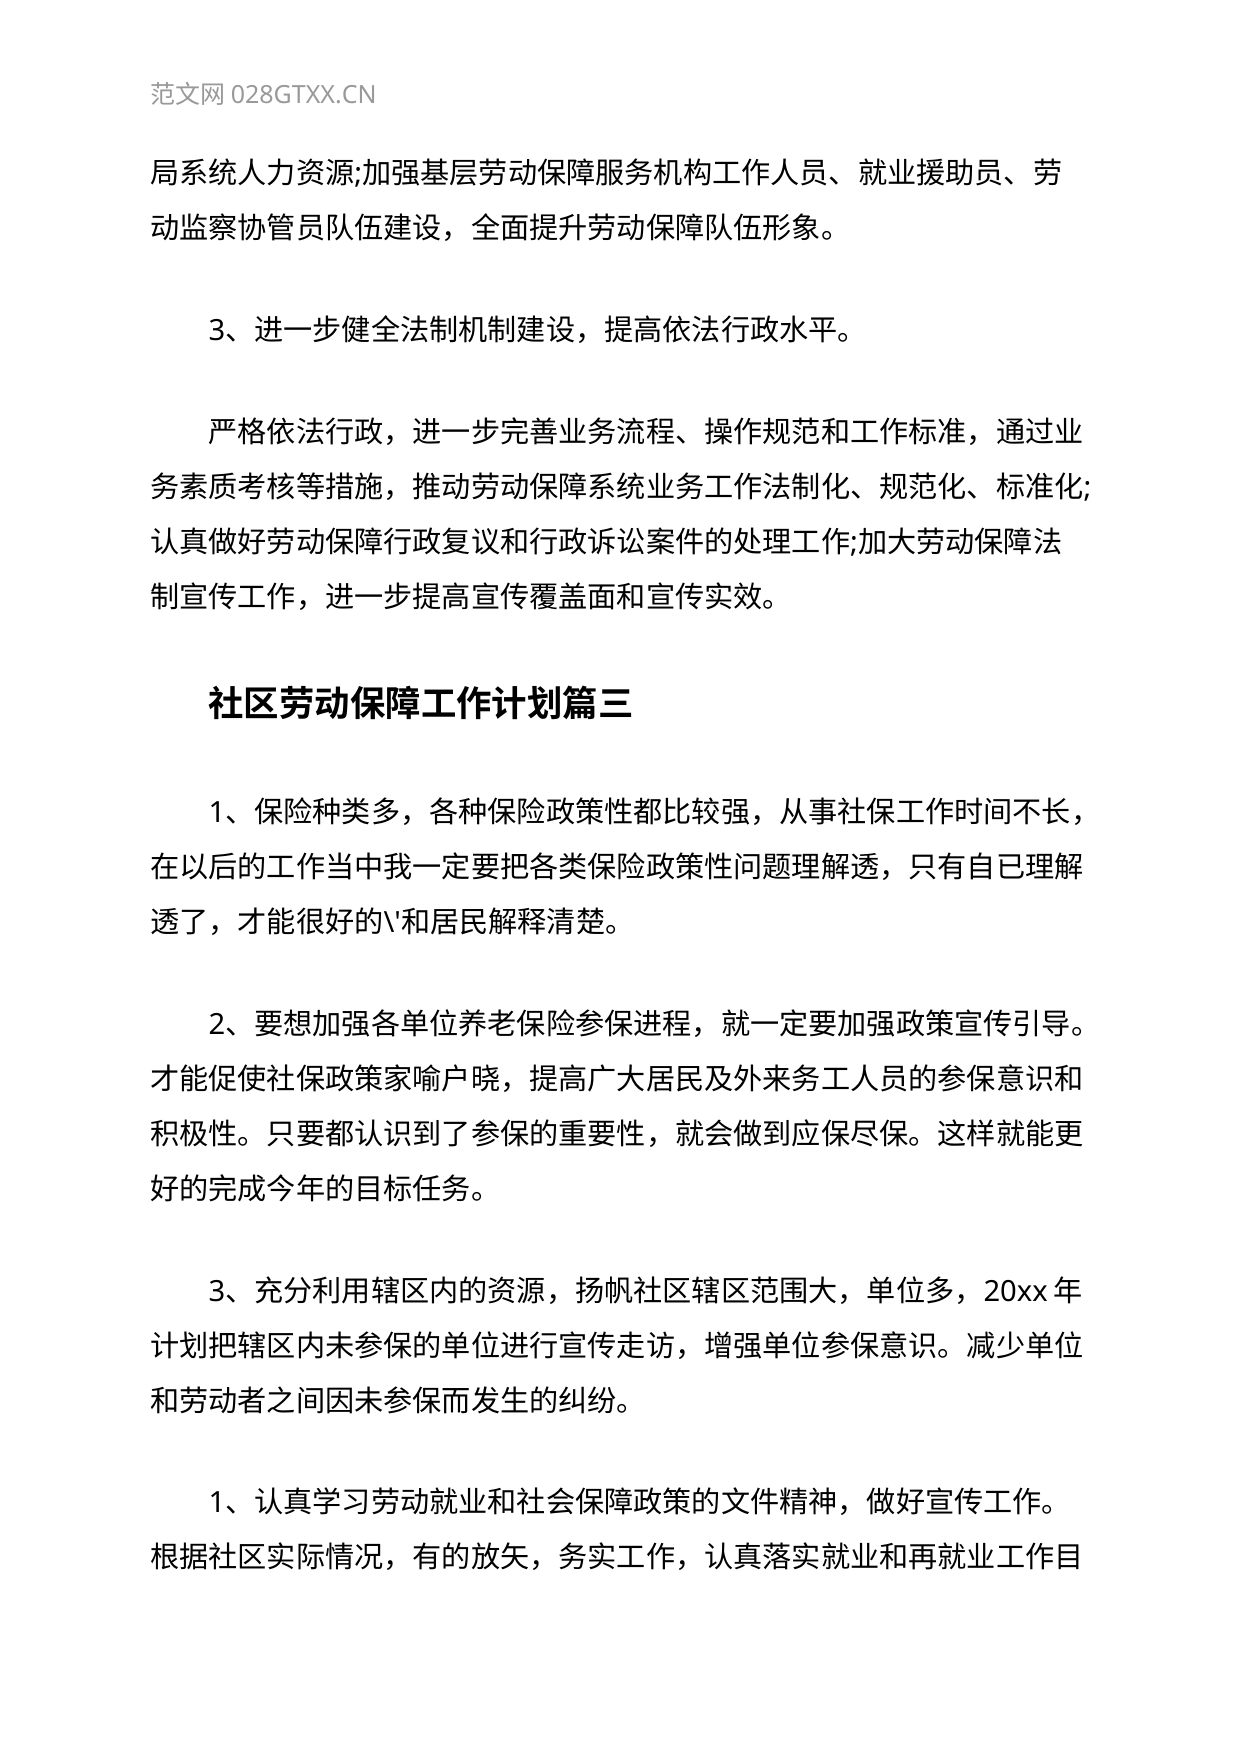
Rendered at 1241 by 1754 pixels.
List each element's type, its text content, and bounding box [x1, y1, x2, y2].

text 3、进一步健全法制机制建设，提高依法行政水平。 [150, 307, 1090, 349]
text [150, 1479, 1090, 1576]
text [150, 150, 1090, 247]
text 1、保险种类多，各种保险政策性都比较强，从事社保工作时间不长，在以后的工作当中我一定要把各类保险政策性问题理解透，只有自已理解透了，才能很好的\'和居民解释清楚。 [150, 789, 1090, 941]
text 3、充分利用辖区内的资源，扬帆社区辖区范围大，单位多，20xx年计划把辖区内未参保的单位进行宣传走访，增强单位参保意识。减少单位和劳动者之间因未参保而发生的纠纷。 [150, 1267, 1090, 1419]
text 严格依法行政，进一步完善业务流程、操作规范和工作标准，通过业务素质考核等措施，推动劳动保障系统业务工作法制化、规范化、标准化;认真做好劳动保障行政复议和行政诉讼案件的处理工作;加大劳动保障法制宣传工作，进一步提高宣传覆盖面和宣传实效。 [150, 409, 1090, 616]
text 社区劳动保障工作计划篇三 [150, 675, 1090, 727]
text 2、要想加强各单位养老保险参保进程，就一定要加强政策宣传引导。才能促使社保政策家喻户晓，提高广大居民及外来务工人员的参保意识和积极性。只要都认识到了参保的重要性，就会做到应保尽保。这样就能更好的完成今年的目标任务。 [150, 1001, 1090, 1208]
